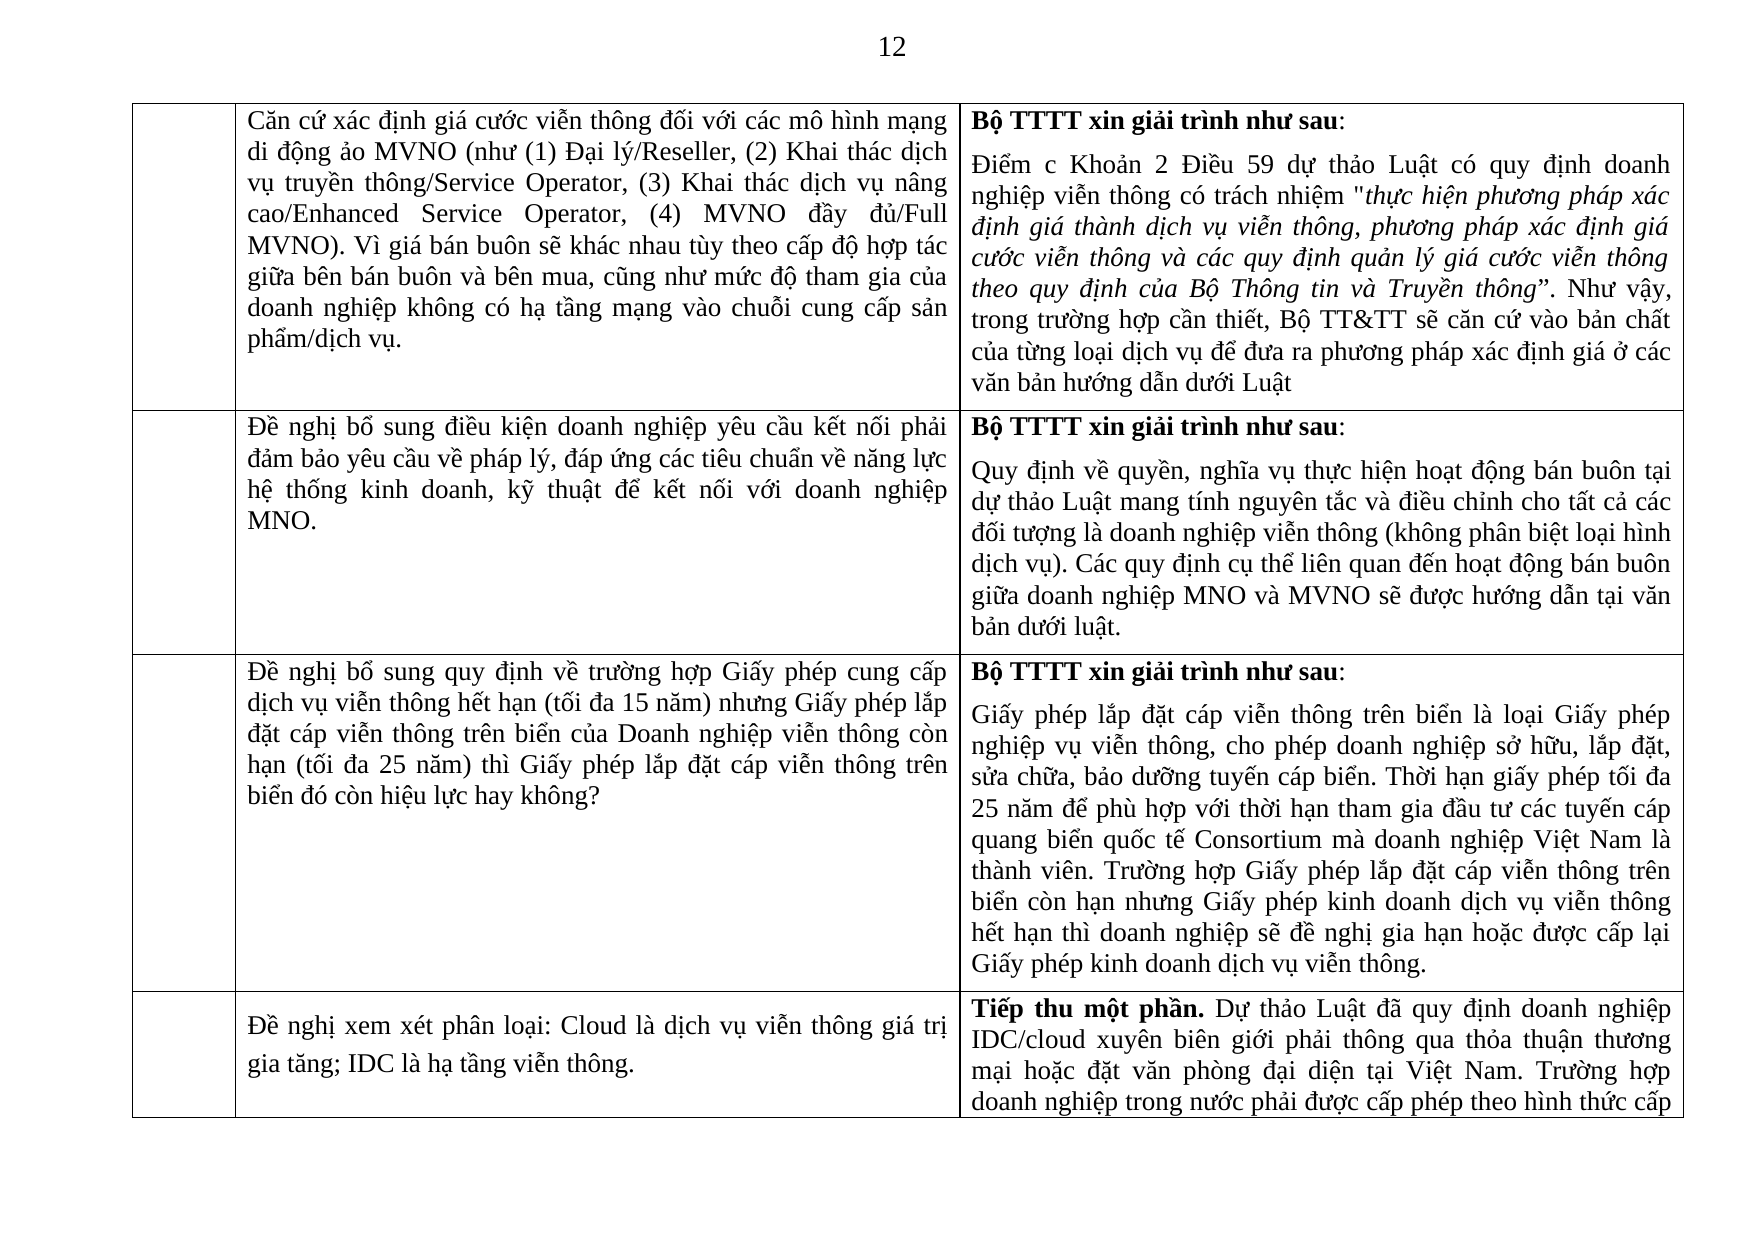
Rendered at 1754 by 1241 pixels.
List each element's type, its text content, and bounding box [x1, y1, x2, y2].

table_cell Đề nghị bổ sung điều kiện doanh nghiệp yêu cầu kết nối phải đảm bảo yêu cầu về pháp lý, đáp ứng các tiêu chuẩn về năng lực hệ thống kinh doanh, kỹ thuật để kết nối với doanh nghiệp MNO. [236, 411, 959, 653]
table_cell [133, 411, 235, 653]
table_cell Bộ TTTT xin giải trình như sau: Quy định về quyền, nghĩa vụ thực hiện hoạt động bán buôn tại dự thảo Luật mang tính nguyên tắc và điều chỉnh cho tất cả các đối tượng là doanh nghiệp viễn thông (không phân biệt loại hình dịch vụ). Các quy định cụ thể liên quan đến hoạt động bán buôn giữa doanh nghiệp MNO và MVNO sẽ được hướng dẫn tại văn bản dưới luật. [961, 411, 1683, 653]
table_cell Đề nghị bổ sung quy định về trường hợp Giấy phép cung cấp dịch vụ viễn thông hết hạn (tối đa 15 năm) nhưng Giấy phép lắp đặt cáp viễn thông trên biển của Doanh nghiệp viễn thông còn hạn (tối đa 25 năm) thì Giấy phép lắp đặt cáp viễn thông trên biển đó còn hiệu lực hay không? [236, 655, 959, 991]
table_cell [236, 992, 959, 1117]
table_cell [961, 992, 1683, 1117]
table_cell Bộ TTTT xin giải trình như sau: Điểm c Khoản 2 Điều 59 dự thảo Luật có quy định doanh nghiệp viễn thông có trách nhiệm "thực hiện phương pháp xác định giá thành dịch vụ viễn thông, phương pháp xác định giá cước viễn thông và các quy định quản lý giá cước viễn thông theo quy định của Bộ Thông tin và Truyền thông”. Như vậy, trong trường hợp cần thiết, Bộ TT&TT sẽ căn cứ vào bản chất của từng loại dịch vụ để đưa ra phương pháp xác định giá ở các văn bản hướng dẫn dưới Luật [961, 104, 1683, 409]
table_cell [133, 104, 235, 409]
table_cell Bộ TTTT xin giải trình như sau: Giấy phép lắp đặt cáp viễn thông trên biển là loại Giấy phép nghiệp vụ viễn thông, cho phép doanh nghiệp sở hữu, lắp đặt, sửa chữa, bảo dưỡng tuyến cáp biển. Thời hạn giấy phép tối đa 25 năm để phù hợp với thời hạn tham gia đầu tư các tuyến cáp quang biển quốc tế Consortium mà doanh nghiệp Việt Nam là thành viên. Trường hợp Giấy phép lắp đặt cáp viễn thông trên biển còn hạn nhưng Giấy phép kinh doanh dịch vụ viễn thông hết hạn thì doanh nghiệp sẽ đề nghị gia hạn hoặc được cấp lại Giấy phép kinh doanh dịch vụ viễn thông. [961, 655, 1683, 991]
table_cell [133, 655, 235, 991]
table_cell [133, 992, 235, 1117]
table_cell Căn cứ xác định giá cước viễn thông đối với các mô hình mạng di động ảo MVNO (như (1) Đại lý/Reseller, (2) Khai thác dịch vụ truyền thông/Service Operator, (3) Khai thác dịch vụ nâng cao/Enhanced Service Operator, (4) MVNO đầy đủ/Full MVNO). Vì giá bán buôn sẽ khác nhau tùy theo cấp độ hợp tác giữa bên bán buôn và bên mua, cũng như mức độ tham gia của doanh nghiệp không có hạ tầng mạng vào chuỗi cung cấp sản phẩm/dịch vụ. [236, 104, 959, 409]
